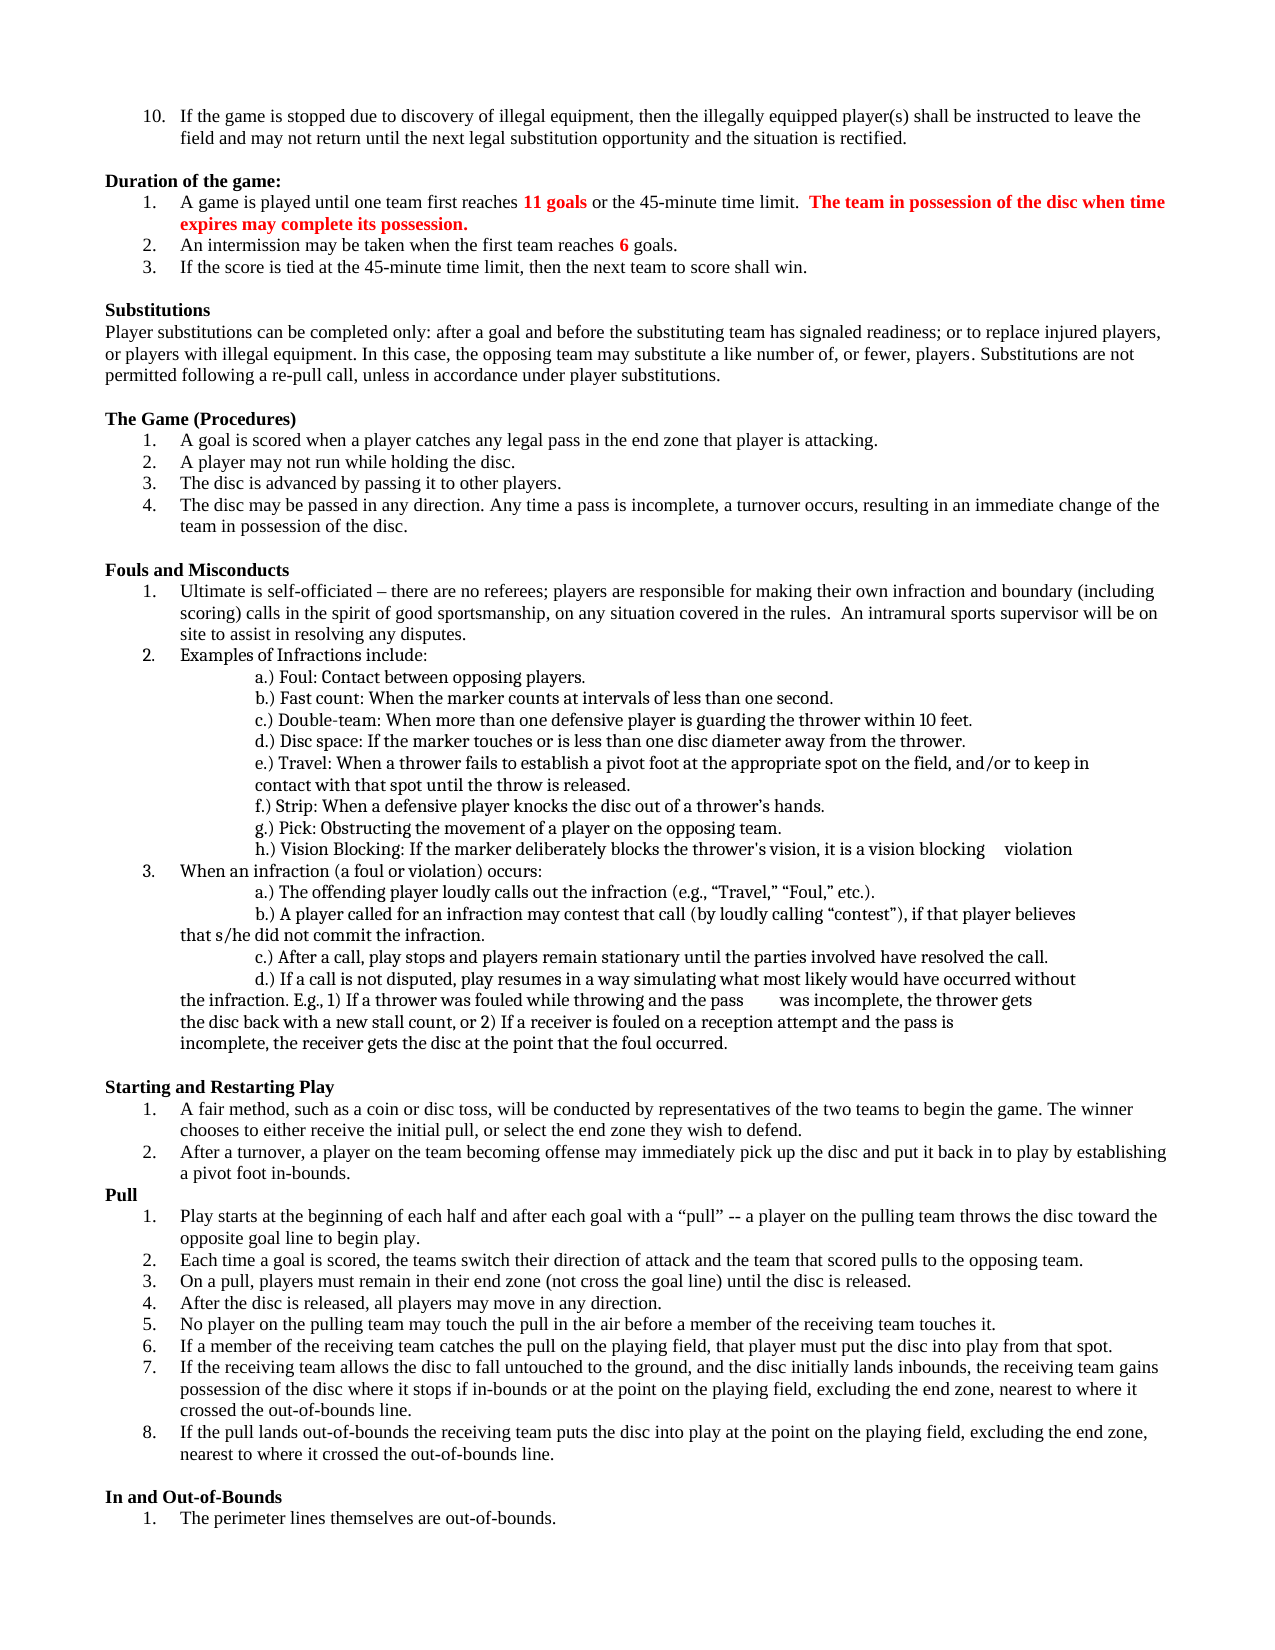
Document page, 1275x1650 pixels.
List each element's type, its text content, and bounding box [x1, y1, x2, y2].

text Substitutions [105, 299, 1170, 321]
subtitle Pull [105, 1184, 1170, 1205]
list A player may not run while holding the disc. [142, 451, 1170, 472]
text c.) After a call, play stops and players remain stationary until the parties involved have resolved the call. d.) If a call is not disputed, play resumes in a way simulating what most likely would have occurred without the infraction. E.g., 1) If a thrower was fouled while throwing and the pass was incomplete, the thrower gets the disc back with a new stall count, or 2) If a receiver is fouled on a reception attempt and the pass is incomplete, the receiver gets the disc at the point that the foul occurred. [142, 947, 1170, 1076]
list f.) Strip: When a defensive player knocks the disc out of a thrower’s hands. [180, 796, 1170, 817]
subtitle Starting and Restarting Play [105, 1076, 1170, 1097]
list An intermission may be taken when the first team reaches 6 goals. [142, 234, 1170, 256]
list Each time a goal is scored, the teams switch their direction of attack and the team that scored pulls to the opposing team. [142, 1248, 1170, 1270]
subtitle In and Out-of-Bounds [105, 1486, 1170, 1507]
list No player on the pulling team may touch the pull in the air before a member of the receiving team touches it. [142, 1313, 1170, 1335]
list A goal is scored when a player catches any legal pass in the end zone that player is attacking. [142, 429, 1170, 451]
list c.) Double-team: When more than one defensive player is guarding the thrower within 10 feet. d.) Disc space: If the marker touches or is less than one disc diameter away from the thrower. [180, 709, 1170, 752]
list On a pull, players must remain in their end zone (not cross the goal line) until the disc is released. [142, 1270, 1170, 1292]
list a.) Foul: Contact between opposing players. [180, 666, 1170, 688]
list b.) Fast count: When the marker counts at intervals of less than one second. [180, 688, 1170, 709]
text a.) The offending player loudly calls out the infraction (e.g., “Travel,” “Foul,” etc.). [142, 882, 1170, 903]
list Play starts at the beginning of each half and after each goal with a “pull” -- a player on the pulling team throws the disc toward the opposite goal line to begin play. [142, 1205, 1170, 1248]
list e.) Travel: When a thrower fails to establish a pivot foot at the appropriate spot on the field, and/or to keep in contact with that spot until the throw is released. [180, 752, 1170, 796]
list h.) Vision Blocking: If the marker deliberately blocks the thrower's vision, it is a vision blocking violation [180, 839, 1170, 860]
list After the disc is released, all players may move in any direction. [142, 1292, 1170, 1313]
list If the receiving team allows the disc to fall untouched to the ground, and the disc initially lands inbounds, the receiving team gains possession of the disc where it stops if in-bounds or at the point on the playing field, excluding the end zone, nearest to where it crossed the out-of-bounds line. [142, 1356, 1170, 1421]
list The disc is advanced by passing it to other players. [142, 472, 1170, 494]
list Examples of Infractions include: [142, 645, 1170, 666]
list Ultimate is self-officiated – there are no referees; players are responsible for making their own infraction and boundary (including scoring) calls in the spirit of good sportsmanship, on any situation covered in the rules. An intramural sports supervisor will be on site to assist in resolving any disputes. [142, 580, 1170, 645]
text The Game (Procedures) [105, 407, 1170, 429]
text Fouls and Misconducts [105, 558, 1170, 580]
list If a member of the receiving team catches the pull on the playing field, that player must put the disc into play from that spot. [142, 1335, 1170, 1356]
list The perimeter lines themselves are out-of-bounds. [142, 1507, 1170, 1529]
list If the pull lands out-of-bounds the receiving team puts the disc into play at the point on the playing field, excluding the end zone, nearest to where it crossed the out-of-bounds line. [142, 1421, 1170, 1464]
list A game is played until one team first reaches 11 goals or the 45-minute time limit. The team in possession of the disc when time expires may complete its possession. [142, 191, 1170, 234]
list After a turnover, a player on the team becoming offense may immediately pick up the disc and put it back in to play by establishing a pivot foot in-bounds. [142, 1141, 1170, 1184]
list If the score is tied at the 45-minute time limit, then the next team to score shall win. [142, 256, 1170, 277]
list The disc may be passed in any direction. Any time a pass is incomplete, a turnover occurs, resulting in an immediate change of the team in possession of the disc. [142, 494, 1170, 537]
list If the game is stopped due to discovery of illegal equipment, then the illegally equipped player(s) shall be instructed to leave the field and may not return until the next legal substitution opportunity and the situation is rectified. [142, 105, 1170, 148]
text 3. When an infraction (a foul or violation) occurs: [142, 860, 1170, 882]
subtitle Duration of the game: [105, 170, 1170, 191]
text Player substitutions can be completed only: after a goal and before the substituting team has signaled readiness; or to replace injured players, or players with illegal equipment. In this case, the opposing team may substitute a like number of, or fewer, players. Substitutions are not permitted following a re-pull call, unless in accordance under player substitutions. [105, 321, 1170, 386]
list A fair method, such as a coin or disc toss, will be conducted by representatives of the two teams to begin the game. The winner chooses to either receive the initial pull, or select the end zone they wish to defend. [142, 1097, 1170, 1141]
text b.) A player called for an infraction may contest that call (by loudly calling “contest”), if that player believes that s/he did not commit the infraction. [142, 903, 1170, 947]
list g.) Pick: Obstructing the movement of a player on the opposing team. [180, 817, 1170, 839]
